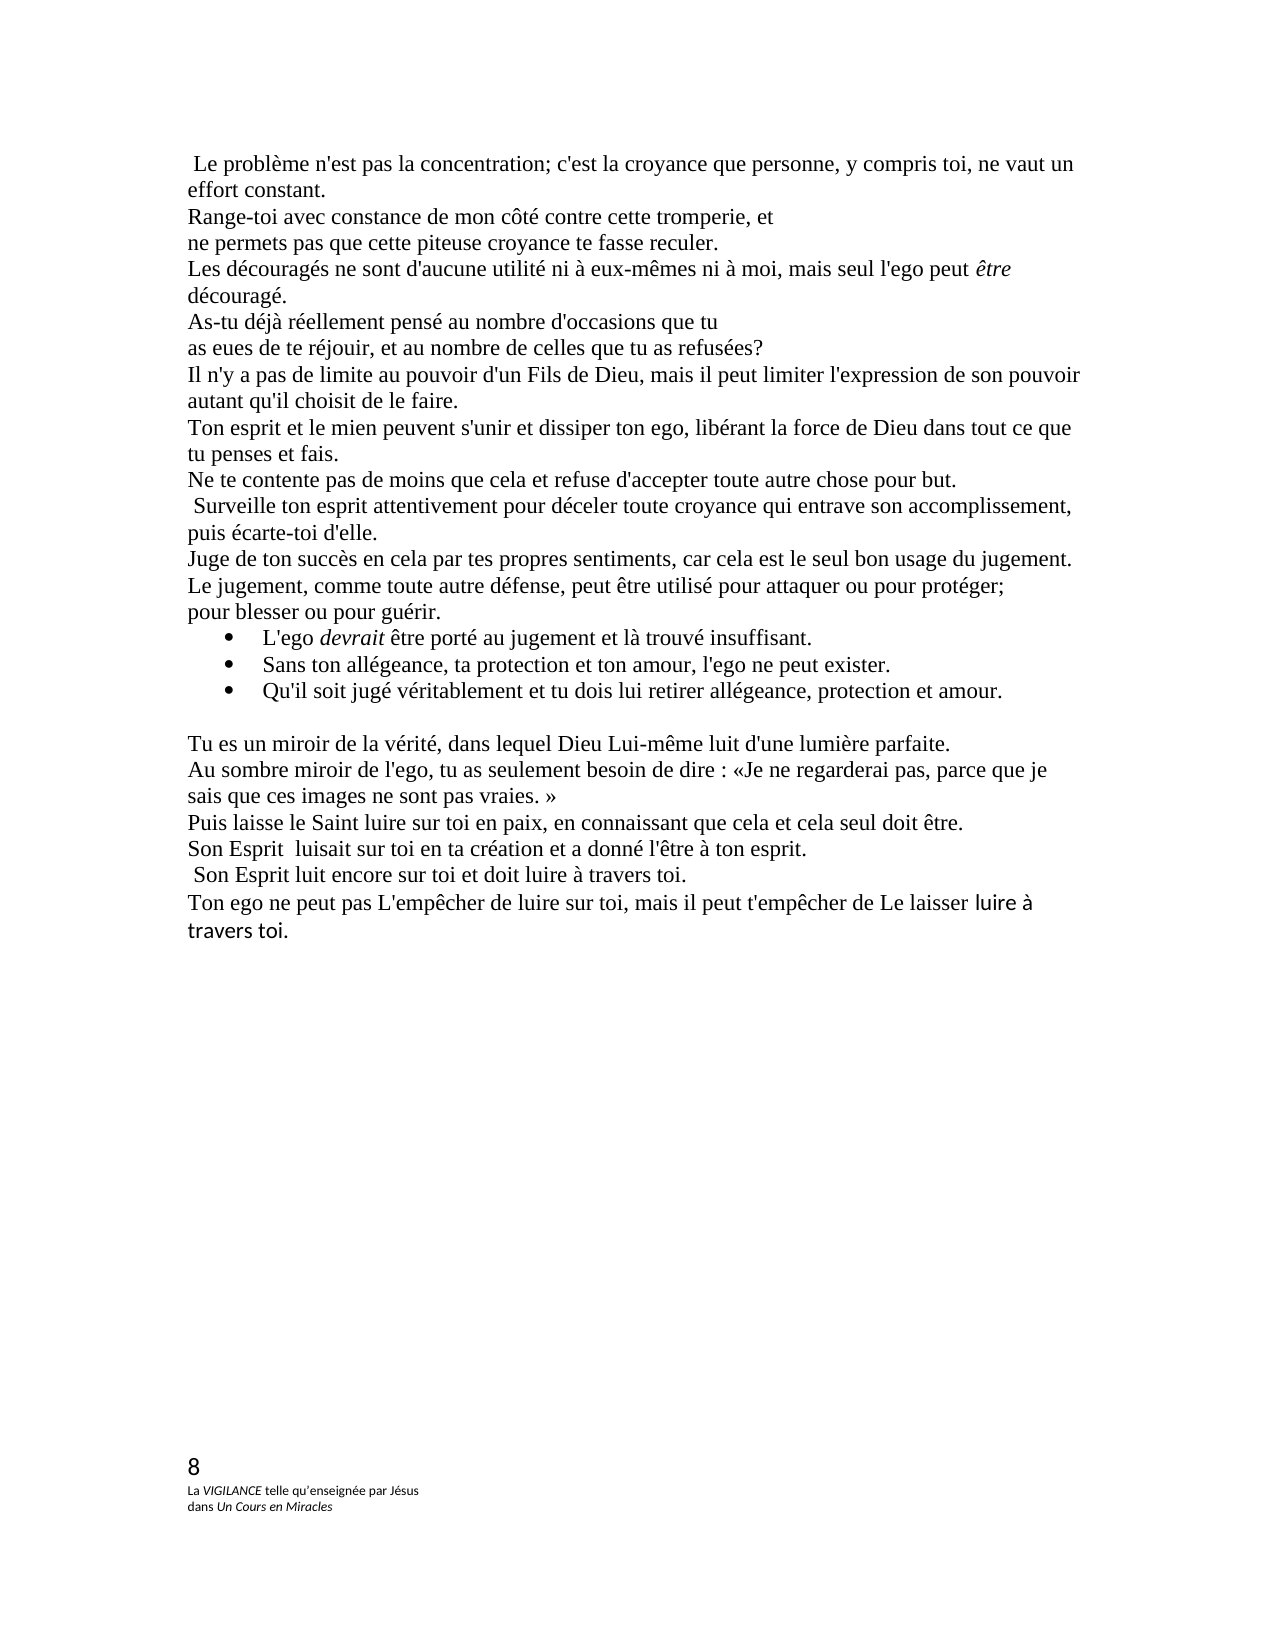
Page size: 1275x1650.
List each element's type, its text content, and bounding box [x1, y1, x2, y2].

text as eues de te réjouir, et au nombre de celles que tu as refusées? [187, 334, 1087, 361]
text As-tu déjà réellement pensé au nombre d'occasions que tu [187, 308, 1087, 334]
text Puis laisse le Saint luire sur toi en paix, en connaissant que cela et cela seul doit être. [187, 809, 1087, 835]
text Juge de ton succès en cela par tes propres sentiments, car cela est le seul bon usage du jugement. Le jugement, comme toute autre défense, peut être utilisé pour attaquer ou pour protéger; [187, 545, 1087, 598]
text Les découragés ne sont d'aucune utilité ni à eux-mêmes ni à moi, mais seul l'ego peut être découragé. [187, 255, 1087, 308]
text Range-toi avec constance de mon côté contre cette tromperie, et [187, 203, 1087, 229]
text Il n'y a pas de limite au pouvoir d'un Fils de Dieu, mais il peut limiter l'expression de son pouvoir autant qu'il choisit de le faire. [187, 361, 1087, 413]
text Tu es un miroir de la vérité, dans lequel Dieu Lui-même luit d'une lumière parfaite. [187, 730, 1087, 756]
list Qu'il soit jugé véritablement et tu dois lui retirer allégeance, protection et amour. [225, 677, 1087, 703]
text Son Esprit luisait sur toi en ta création et a donné l'être à ton esprit. [187, 835, 1087, 862]
text ne permets pas que cette piteuse croyance te fasse reculer. [187, 229, 1087, 255]
text Ton esprit et le mien peuvent s'unir et dissiper ton ego, libérant la force de Dieu dans tout ce que tu penses et fais. [187, 413, 1087, 466]
text Le problème n'est pas la concentration; c'est la croyance que personne, y compris toi, ne vaut un effort constant. [187, 150, 1087, 203]
text pour blesser ou pour guérir. [187, 598, 1087, 624]
list Sans ton allégeance, ta protection et ton amour, l'ego ne peut exister. [225, 651, 1087, 677]
list L'ego devrait être porté au jugement et là trouvé insuffisant. [225, 624, 1087, 651]
text Au sombre miroir de l'ego, tu as seulement besoin de dire : «Je ne regarderai pas, parce que je sais que ces images ne sont pas vraies. » [187, 756, 1087, 809]
text Surveille ton esprit attentivement pour déceler toute croyance qui entrave son accomplissement, puis écarte-toi d'elle. [187, 493, 1087, 545]
text Son Esprit luit encore sur toi et doit luire à travers toi. [187, 862, 1087, 888]
text Ne te contente pas de moins que cela et refuse d'accepter toute autre chose pour but. [187, 466, 1087, 493]
text Ton ego ne peut pas L'empêcher de luire sur toi, mais il peut t'empêcher de Le laisser luire à travers toi. [187, 888, 1087, 944]
